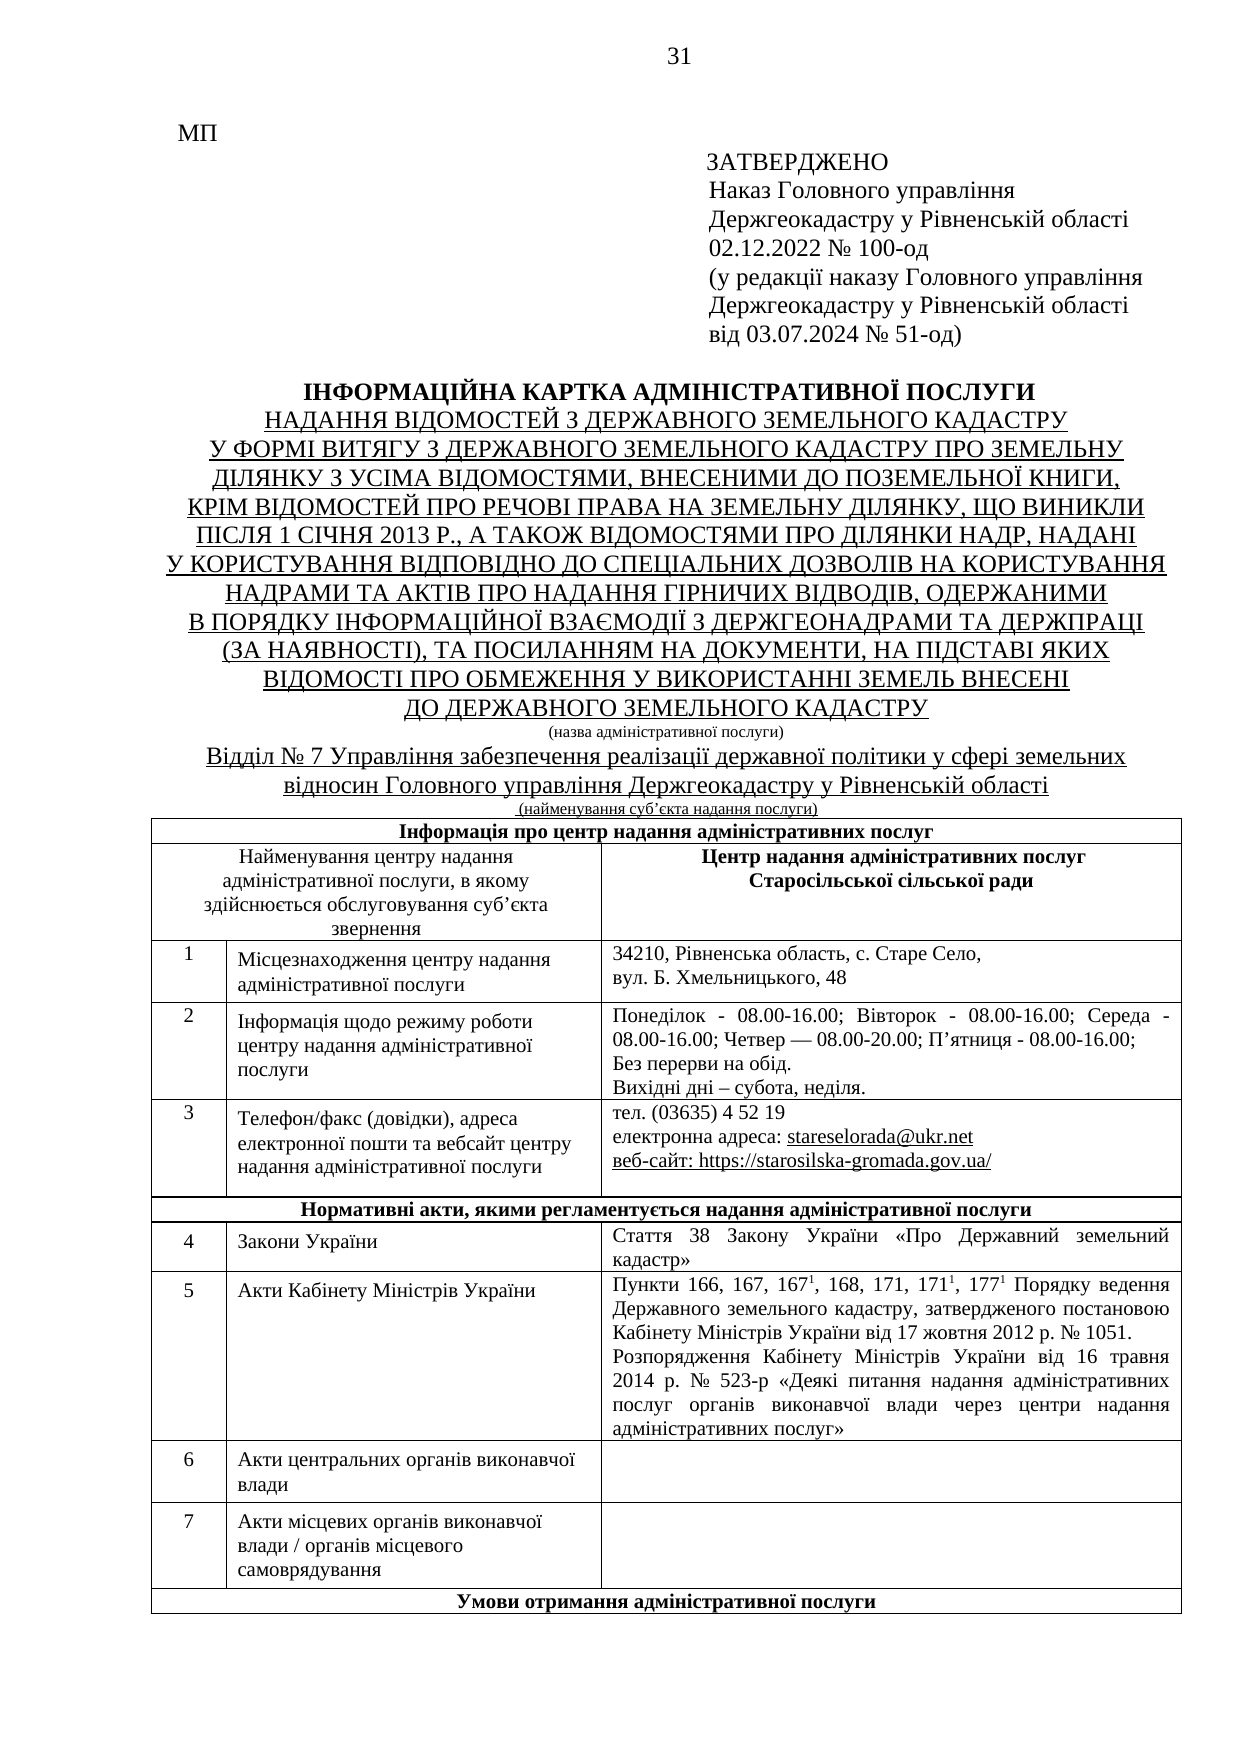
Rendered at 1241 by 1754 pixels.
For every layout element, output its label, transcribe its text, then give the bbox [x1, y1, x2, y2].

table_cell Центр надання адміністративних послуг Старосільської сільської ради [602, 844, 1181, 940]
table_cell [602, 1503, 1181, 1587]
table_cell Умови отримання адміністративної послуги [152, 1589, 1181, 1613]
table_cell Місцезнаходження центру надання адміністративної послуги [227, 941, 601, 1002]
table_cell 1 [152, 941, 226, 1002]
table_header ІНФОРМАЦІЙНА КАРТКА АДМІНІСТРАТИВНОЇ ПОСЛУГИ [151, 348, 1181, 406]
table_cell Акти Кабінету Міністрів України [227, 1272, 601, 1440]
table_cell Акти місцевих органів виконавчої влади / органів місцевого самоврядування [227, 1503, 601, 1587]
table_cell Закони України [227, 1223, 601, 1271]
text ЗАТВЕРДЖЕНО [177, 147, 1181, 176]
table_cell 2 [152, 1003, 226, 1099]
text від 03.07.2024 № 51-од) [177, 319, 1181, 348]
text (у редакції наказу Головного управління Держгеокадастру у Рівненській області [709, 262, 1181, 319]
table_cell 7 [152, 1503, 226, 1587]
table_cell Телефон/факс (довідки), адреса електронної пошти та вебсайт центру надання адміністративної послуги [227, 1100, 601, 1196]
table_cell Акти центральних органів виконавчої влади [227, 1441, 601, 1502]
table_cell Стаття 38 Закону України «Про Державний земельний кадастр» [602, 1223, 1181, 1271]
table_cell 5 [152, 1272, 226, 1440]
table_cell Нормативні акти, якими регламентується надання адміністративної послуги [152, 1198, 1181, 1221]
table_cell 6 [152, 1441, 226, 1502]
table_cell (назва адміністративної послуги) Відділ № 7 Управління забезпечення реалізації державної політики у сфері земельних відносин Головного управління Держгеокадастру у Рівненській області (найменування суб’єкта надання послуги) [151, 722, 1181, 818]
text 02.12.2022 № 100-од [709, 233, 1181, 262]
table_cell [602, 1441, 1181, 1502]
text МП [177, 118, 1181, 147]
table_cell Інформація про центр надання адміністративних послуг [152, 819, 1181, 843]
table_cell 4 [152, 1223, 226, 1271]
table_cell тел. (03635) 4 52 19 електронна адреса: stareselorada@ukr.net веб-сайт: https://starosilska-gromada.gov.ua/ [602, 1100, 1181, 1196]
table_cell 34210, Рівненська область, с. Старе Село, вул. Б. Хмельницького, 48 [602, 941, 1181, 1002]
table_cell Найменування центру надання адміністративної послуги, в якому здійснюється обслуговування суб’єкта звернення [152, 844, 601, 940]
table_cell Інформація щодо режиму роботи центру надання адміністративної послуги [227, 1003, 601, 1099]
table_cell 3 [152, 1100, 226, 1196]
table_cell Пункти 166, 167, 1671, 168, 171, 1711, 1771 Порядку ведення Державного земельного кадастру, затвердженого постановою Кабінету Міністрів України від 17 жовтня 2012 р. № 1051. Розпорядження Кабінету Міністрів України від 16 травня 2014 р. № 523-р «Деякі питання надання адміністративних послуг органів виконавчої влади через центри надання адміністративних послуг» [602, 1272, 1181, 1440]
table_cell Понеділок - 08.00-16.00; Вівторок - 08.00-16.00; Середа - 08.00-16.00; Четвер — 08.00-20.00; П’ятниця - 08.00-16.00; Без перерви на обід. Вихідні дні – субота, неділя. [602, 1003, 1181, 1099]
table_cell НАДАННЯ ВІДОМОСТЕЙ З ДЕРЖАВНОГО ЗЕМЕЛЬНОГО КАДАСТРУ У ФОРМІ ВИТЯГУ З ДЕРЖАВНОГО ЗЕМЕЛЬНОГО КАДАСТРУ ПРО ЗЕМЕЛЬНУ ДІЛЯНКУ з усіма відомостями, внесеними до Поземельної книги, крім відомостей про речові права на земельну ділянку, що виникли після 1 січня 2013 р., а також відомостями про ділянки надр, надані у користування відповідно до спеціальних дозволів на користування надрами та актів про надання гірничих відводів, одержаними в порядку інформаційної взаємодії з Держгеонадрами та Держпраці (за наявності), та посиланням на документи, на підставі яких відомості про обмеження у використанні земель внесені до Державного земельного кадастру [151, 406, 1181, 722]
text Наказ Головного управління Держгеокадастру у Рівненській області [709, 176, 1181, 233]
